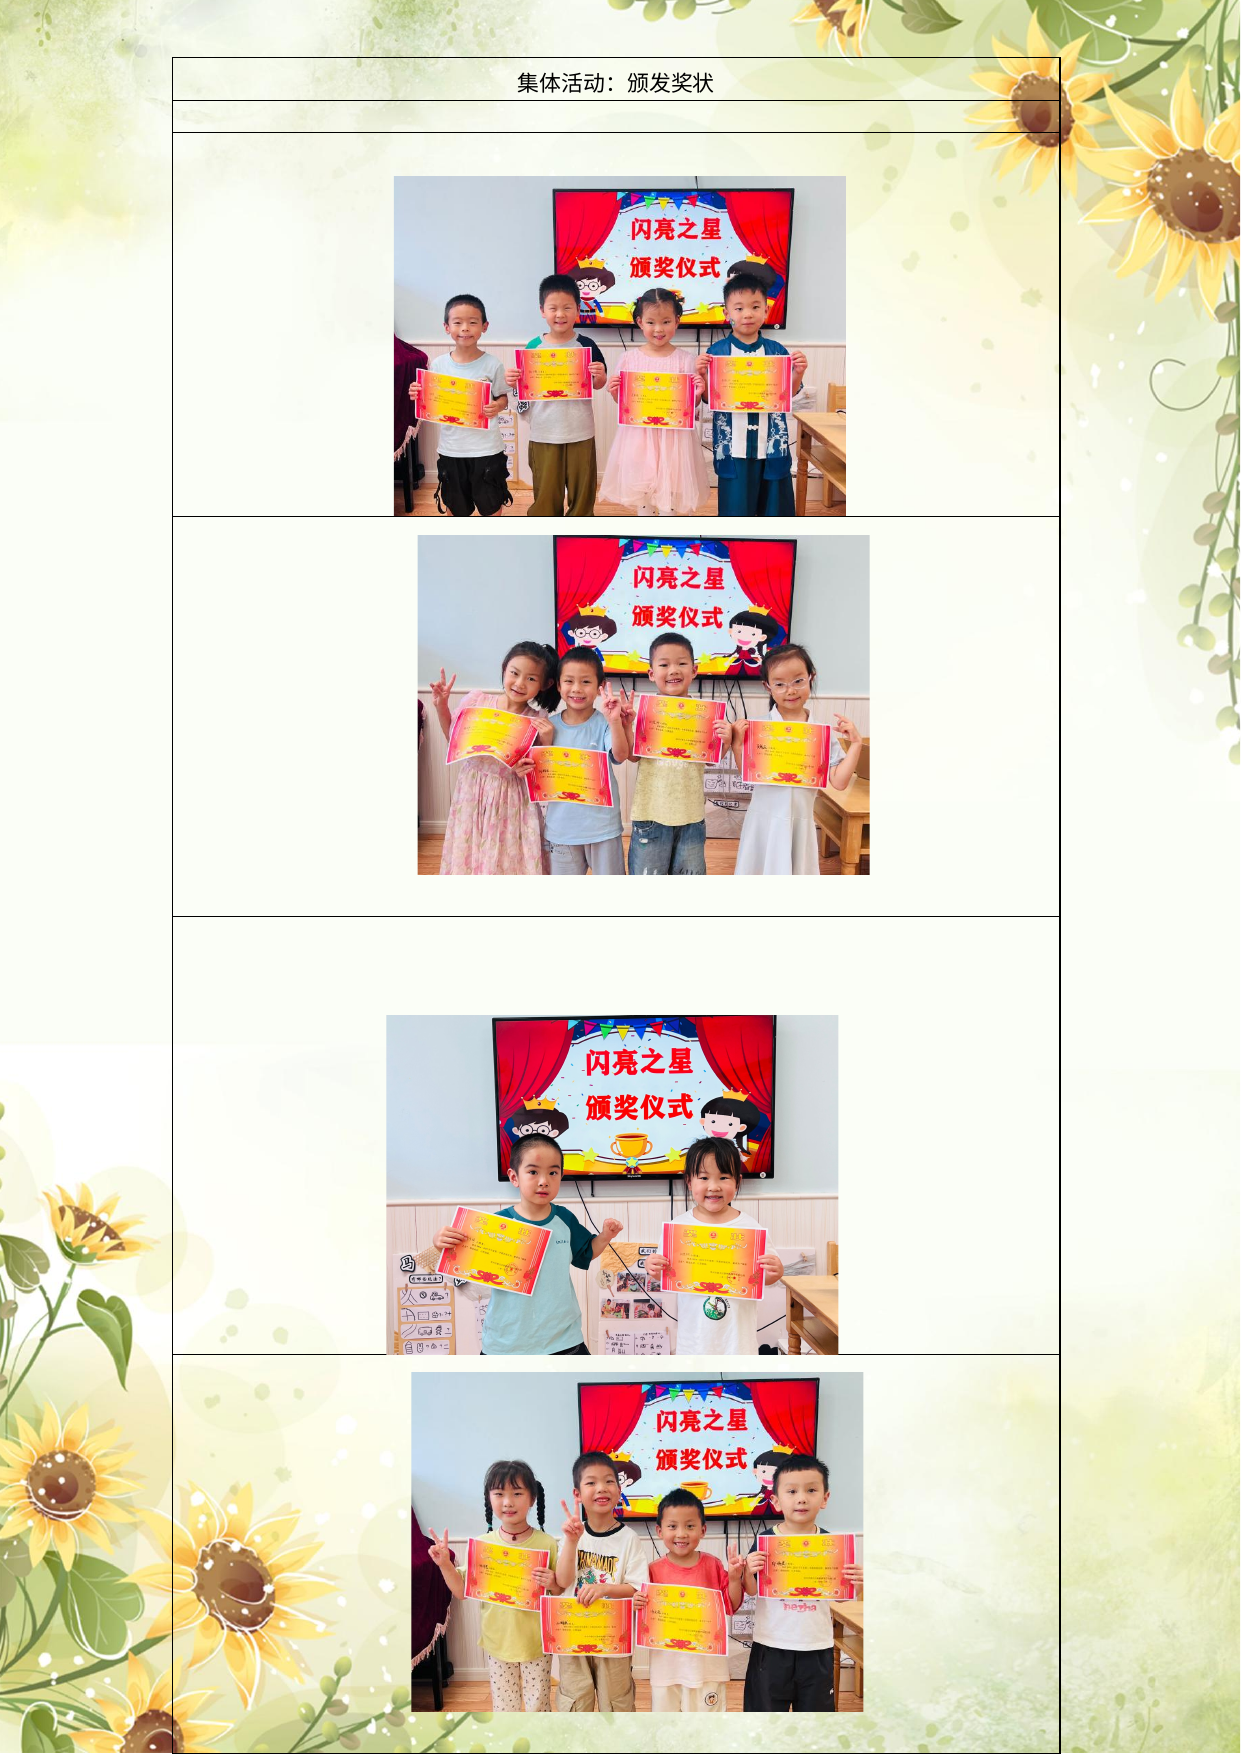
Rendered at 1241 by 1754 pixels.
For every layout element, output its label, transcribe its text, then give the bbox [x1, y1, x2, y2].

picture [0, 0, 1241, 1753]
table_cell [173, 101, 1059, 132]
picture [411, 1372, 864, 1712]
table_cell [173, 1355, 1059, 1753]
table_header 集体活动：颁发奖状 [173, 58, 1059, 100]
table_cell [173, 133, 1059, 516]
table_cell [173, 517, 1059, 916]
picture [417, 535, 870, 875]
picture [393, 176, 846, 516]
picture [386, 1015, 839, 1355]
table_cell [173, 917, 1059, 1354]
